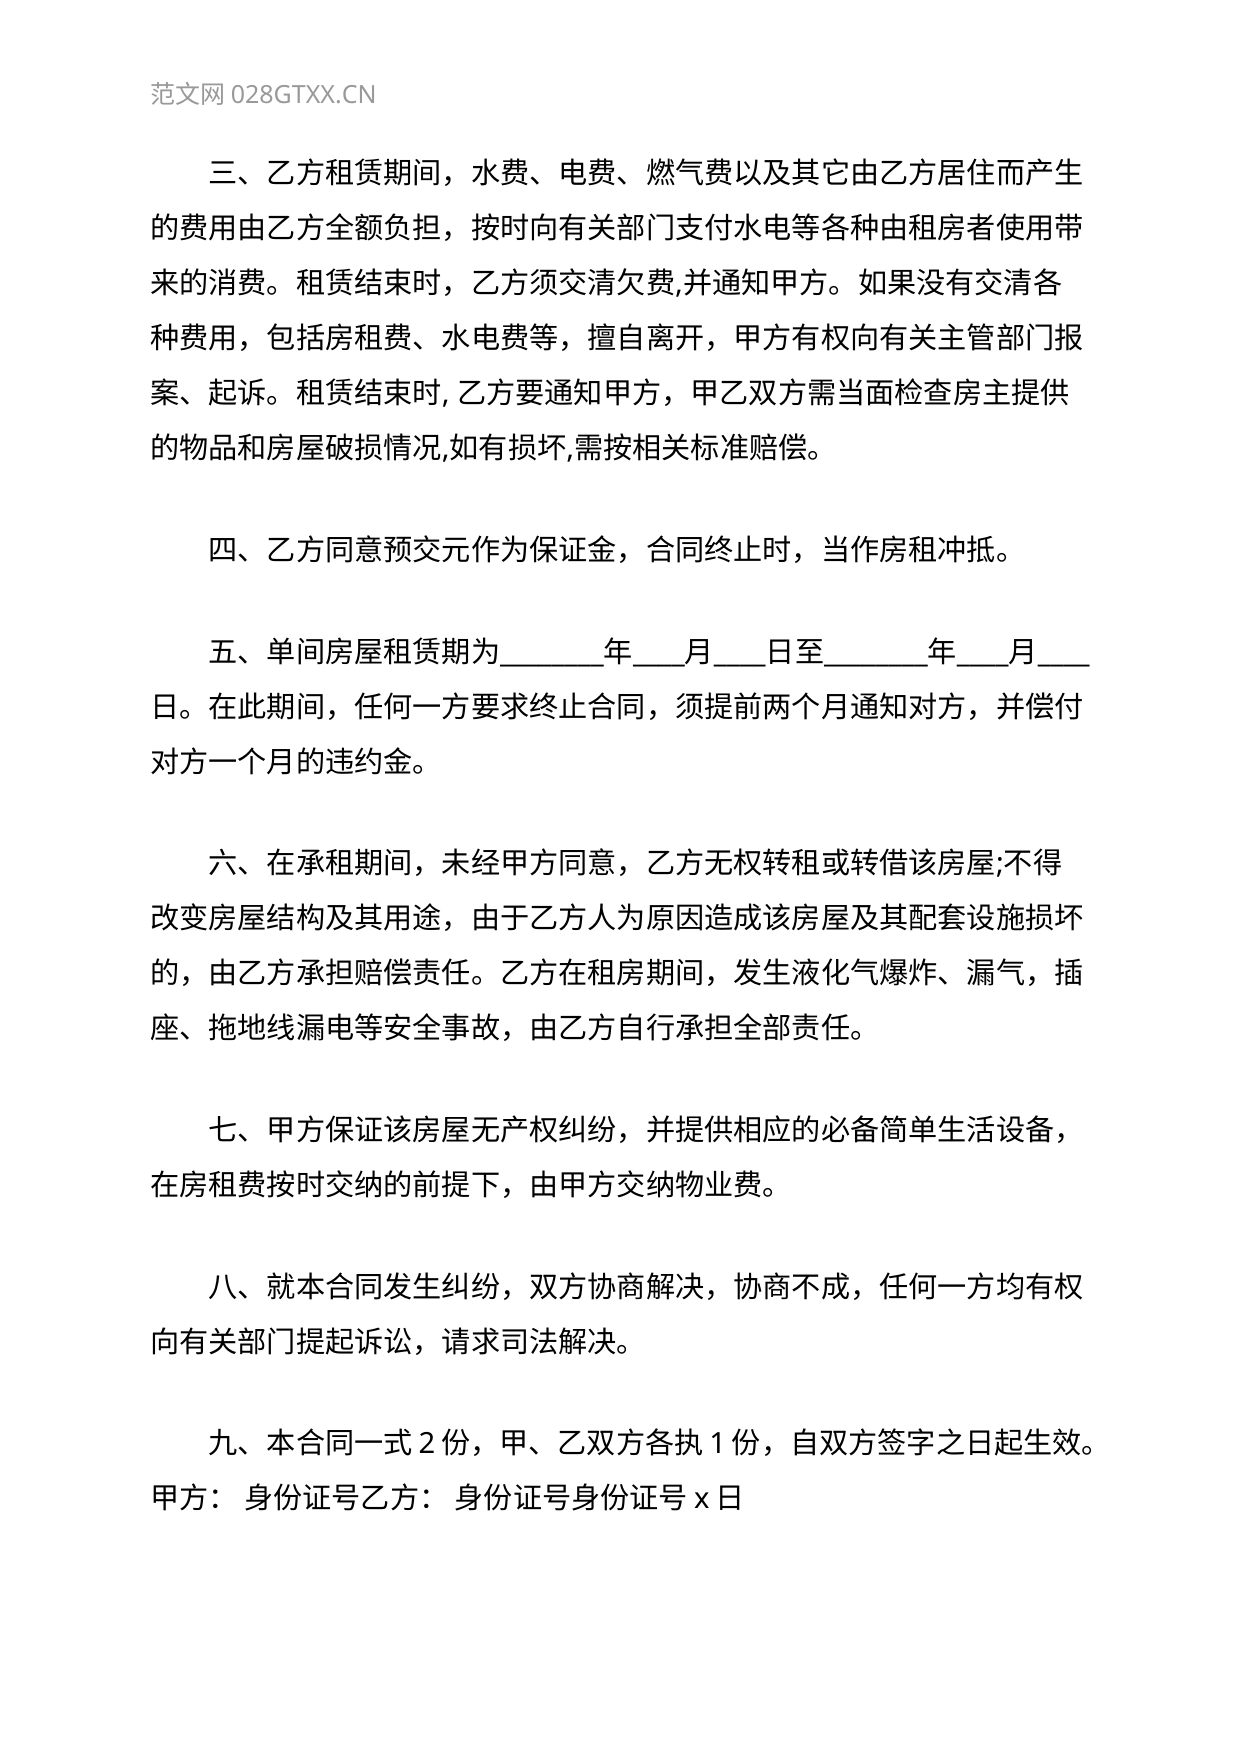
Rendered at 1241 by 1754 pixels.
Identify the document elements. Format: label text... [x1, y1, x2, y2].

text 八、就本合同发生纠纷，双方协商解决，协商不成，任何一方均有权向有关部门提起诉讼，请求司法解决。 [150, 1263, 1090, 1361]
text 五、单间房屋租赁期为________年____月____日至________年____月____日。在此期间，任何一方要求终止合同，须提前两个月通知对方，并偿付对方一个月的违约金。 [150, 628, 1090, 781]
text 九、本合同一式2份，甲、乙双方各执1份，自双方签字之日起生效。甲方： 身份证号乙方： 身份证号身份证号x日 [150, 1420, 1090, 1517]
text 七、甲方保证该房屋无产权纠纷，并提供相应的必备简单生活设备，在房租费按时交纳的前提下，由甲方交纳物业费。 [150, 1107, 1090, 1204]
text 四、乙方同意预交元作为保证金，合同终止时，当作房租冲抵。 [150, 527, 1090, 569]
text 六、在承租期间，未经甲方同意，乙方无权转租或转借该房屋;不得改变房屋结构及其用途，由于乙方人为原因造成该房屋及其配套设施损坏的，由乙方承担赔偿责任。乙方在租房期间，发生液化气爆炸、漏气，插座、拖地线漏电等安全事故，由乙方自行承担全部责任。 [150, 840, 1090, 1047]
text 三、乙方租赁期间，水费、电费、燃气费以及其它由乙方居住而产生的费用由乙方全额负担，按时向有关部门支付水电等各种由租房者使用带来的消费。租赁结束时，乙方须交清欠费,并通知甲方。如果没有交清各种费用，包括房租费、水电费等，擅自离开，甲方有权向有关主管部门报案、起诉。租赁结束时, 乙方要通知甲方，甲乙双方需当面检查房主提供的物品和房屋破损情况,如有损坏,需按相关标准赔偿。 [150, 150, 1090, 467]
